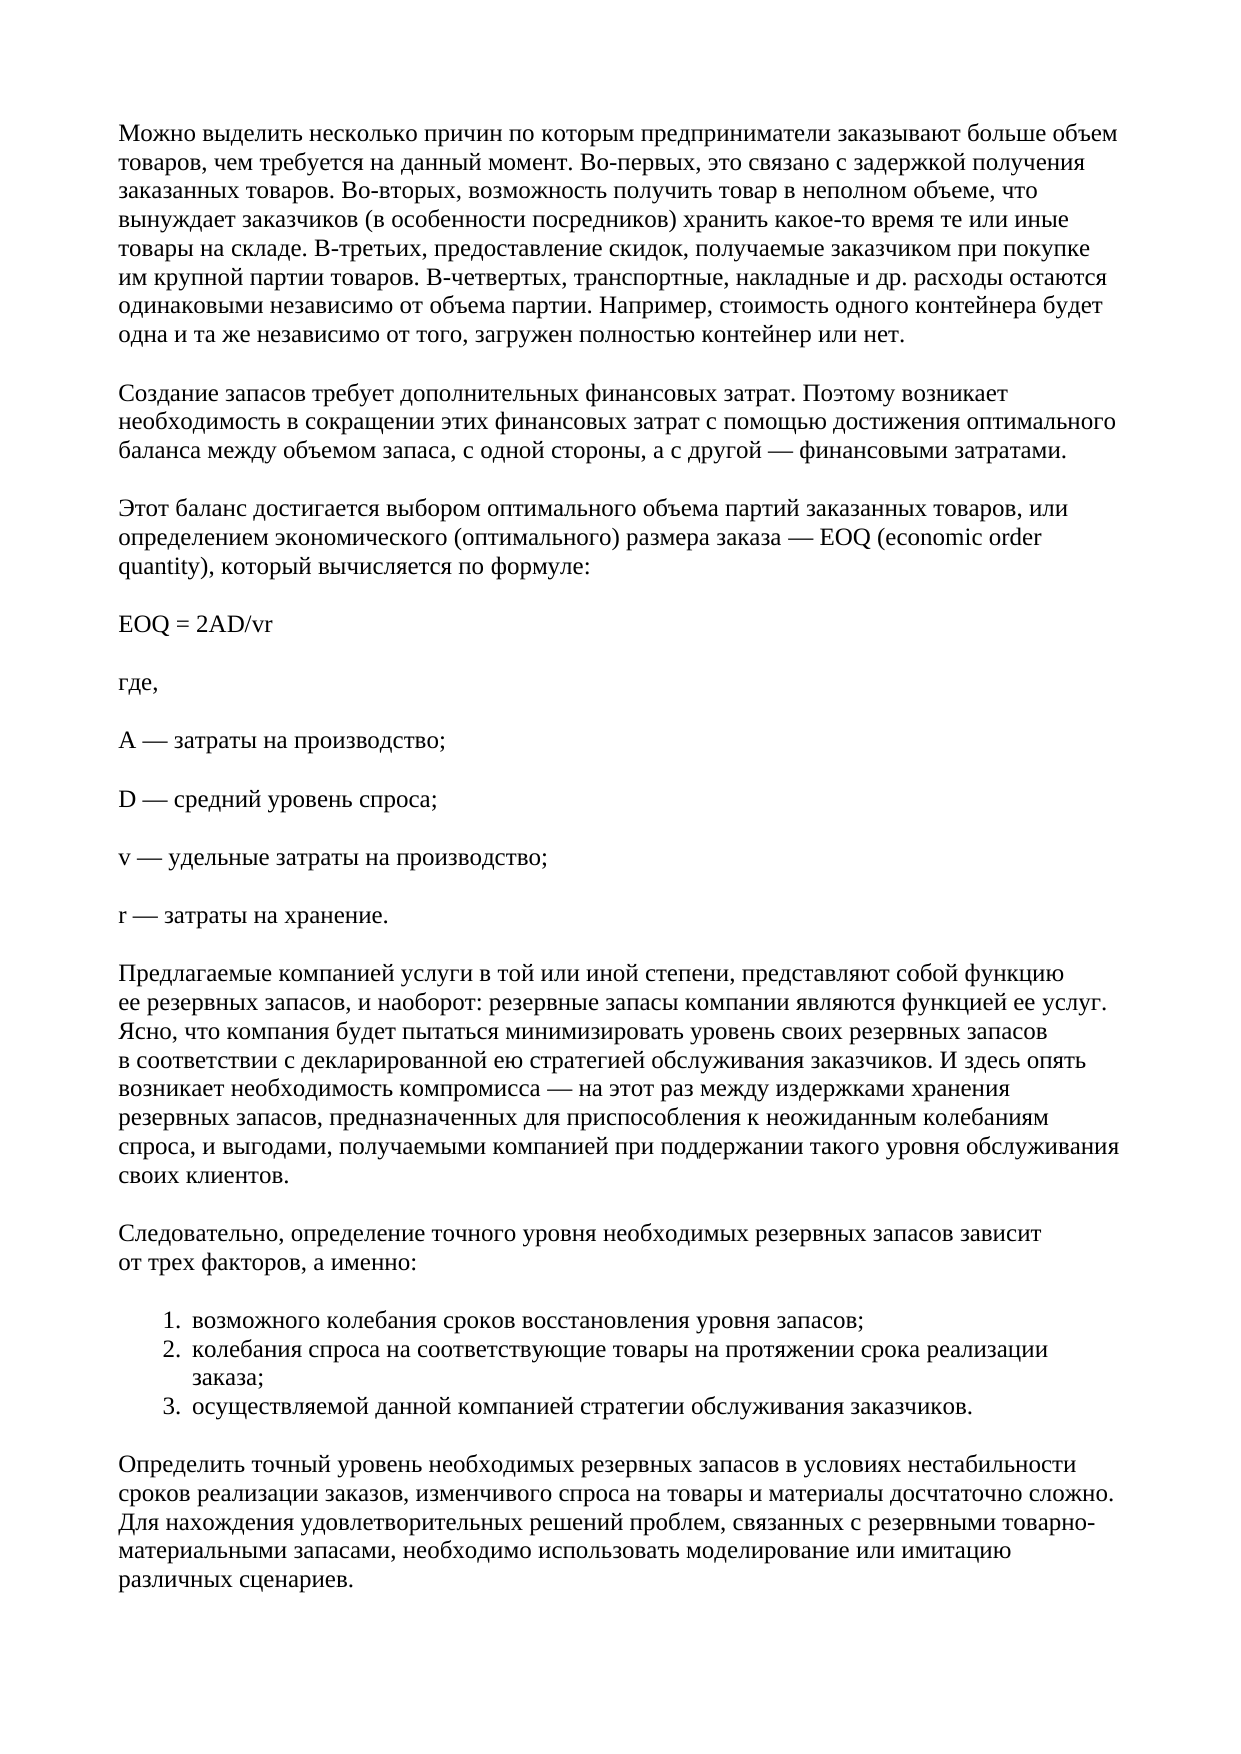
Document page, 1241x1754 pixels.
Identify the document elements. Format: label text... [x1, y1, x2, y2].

list колебания спроса на соответствующие товары на протяжении срока реализации заказа; [162, 1334, 1122, 1391]
list осуществляемой данной компанией стратегии обслуживания заказчиков. [162, 1391, 1122, 1420]
text EOQ = 2AD/vr [118, 609, 1122, 638]
text r — затраты на хранение. [118, 900, 1122, 929]
text Создание запасов требует дополнительных финансовых затрат. Поэтому возникает необходимость в сокращении этих финансовых затрат с помощью достижения оптимального баланса между объемом запаса, с одной стороны, а с другой — финансовыми затратами. [118, 378, 1122, 464]
text D — средний уровень спроса; [118, 784, 1122, 812]
text v — удельные затраты на производство; [118, 842, 1122, 871]
text А — затраты на производство; [118, 726, 1122, 754]
text Можно выделить несколько причин по которым предприниматели заказывают больше объем товаров, чем требуется на данный момент. Во-первых, это связано с задержкой получения заказанных товаров. Во-вторых, возможность получить товар в неполном объеме, что вынуждает заказчиков (в особенности посредников) хранить какое-то время те или иные товары на складе. В-третьих, предоставление скидок, получаемые заказчиком при покупке им крупной партии товаров. В-четвертых, транспортные, накладные и др. расходы остаются одинаковыми независимо от объема партии. Например, стоимость одного контейнера будет одна и та же независимо от того, загружен полностью контейнер или нет. [118, 118, 1122, 348]
text Следовательно, определение точного уровня необходимых резервных запасов зависит от трех факторов, а именно: [118, 1218, 1122, 1275]
text где, [118, 667, 1122, 696]
list возможного колебания сроков восстановления уровня запасов; [162, 1305, 1122, 1334]
text Этот баланс достигается выбором оптимального объема партий заказанных товаров, или определением экономического (оптимального) размера заказа — EOQ (economic order quantity), который вычисляется по формуле: [118, 493, 1122, 579]
text Определить точный уровень необходимых резервных запасов в условиях нестабильности сроков реализации заказов, изменчивого спроса на товары и материалы досчтаточно сложно. Для нахождения удовлетворительных решений проблем, связанных с резервными товарно-материальными запасами, необходимо использовать моделирование или имитацию различных сценариев. [118, 1449, 1122, 1593]
text Предлагаемые компанией услуги в той или иной степени, представляют собой функцию ее резервных запасов, и наоборот: резервные запасы компании являются функцией ее услуг. Ясно, что компания будет пытаться минимизировать уровень своих резервных запасов в соответствии с декларированной ею стратегией обслуживания заказчиков. И здесь опять возникает необходимость компромисса — на этот раз между издержками хранения резервных запасов, предназначенных для приспособления к неожиданным колебаниям спроса, и выгодами, получаемыми компанией при поддержании такого уровня обслуживания своих клиентов. [118, 958, 1122, 1188]
